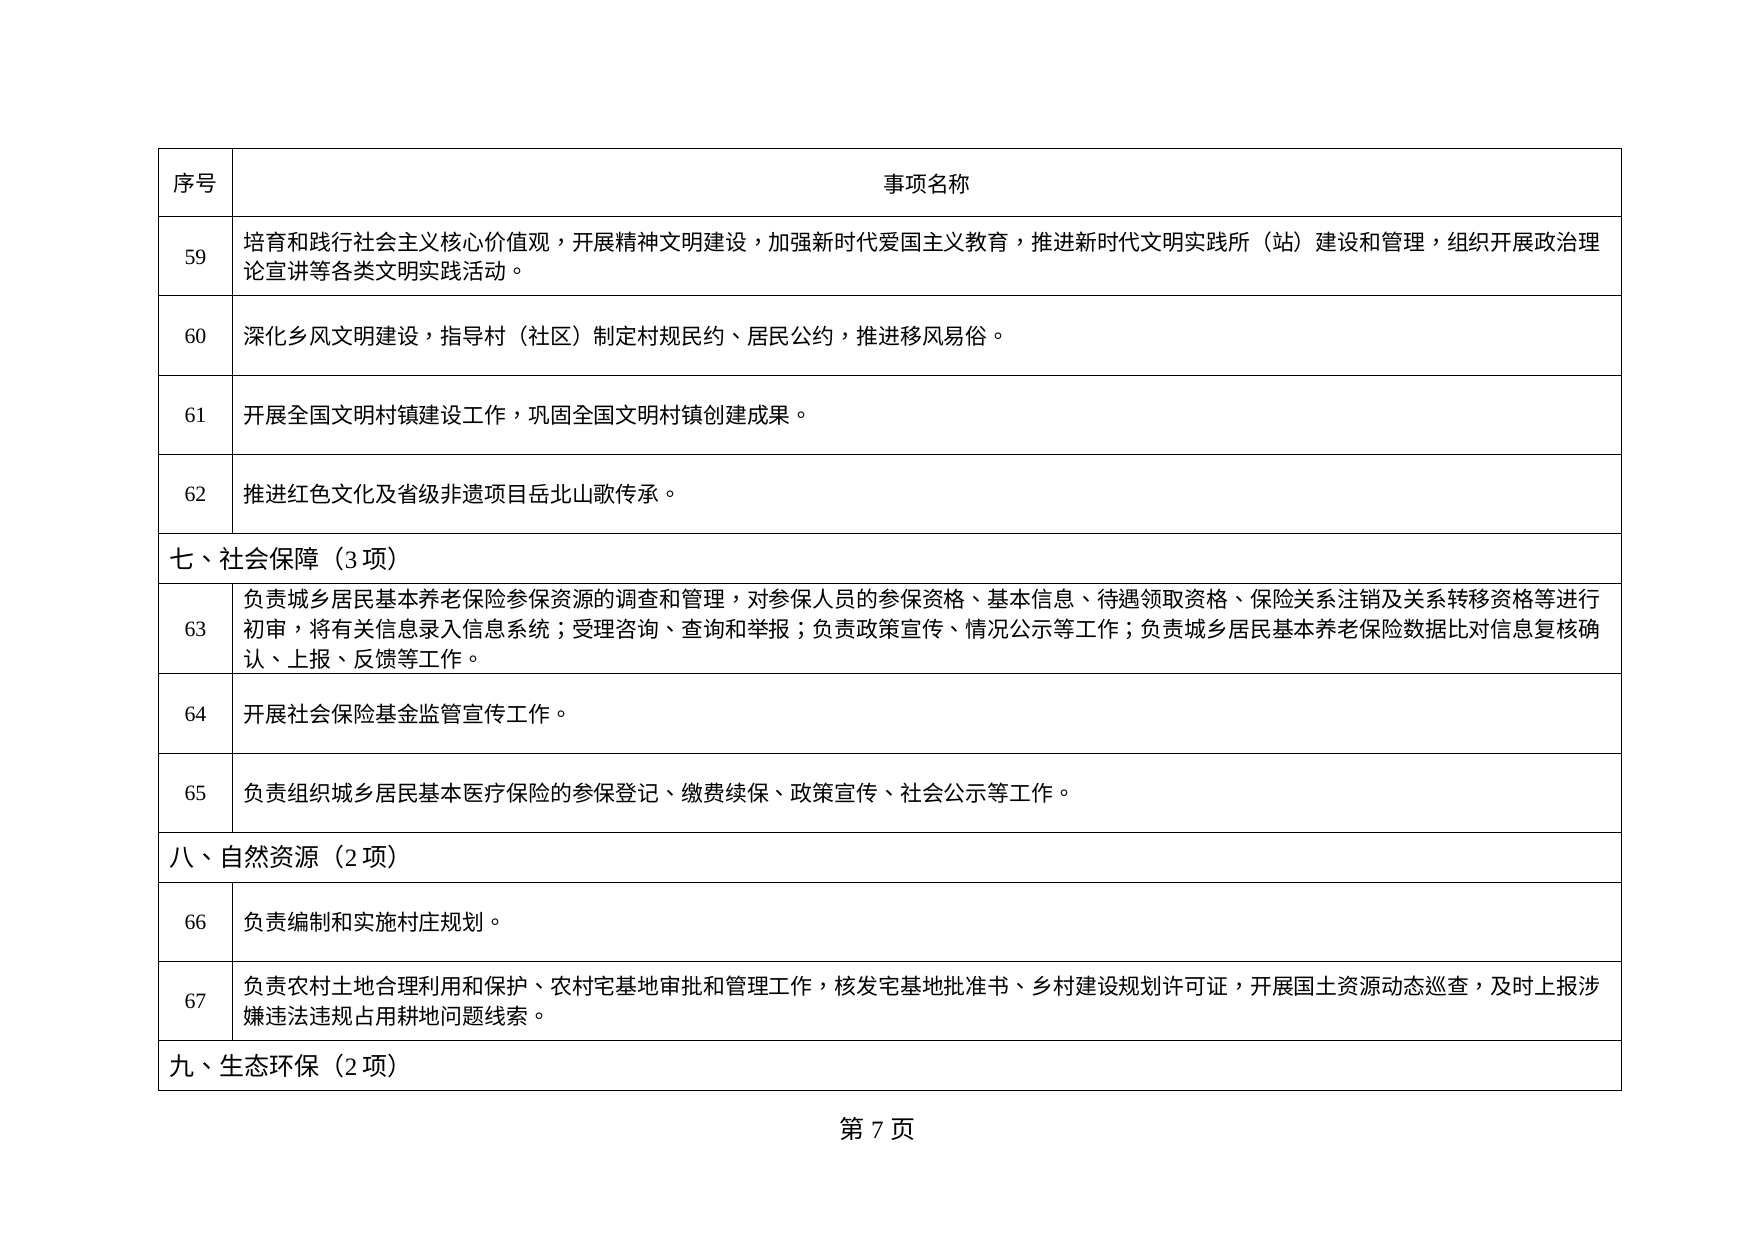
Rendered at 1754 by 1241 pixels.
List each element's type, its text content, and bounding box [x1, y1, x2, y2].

table_cell 64 [159, 674, 232, 752]
table_cell 深化乡风文明建设，指导村（社区）制定村规民约、居民公约，推进移风易俗。 [233, 296, 1621, 374]
table_cell 负责城乡居民基本养老保险参保资源的调查和管理，对参保人员的参保资格、基本信息、待遇领取资格、保险关系注销及关系转移资格等进行初审，将有关信息录入信息系统；受理咨询、查询和举报；负责政策宣传、情况公示等工作；负责城乡居民基本养老保险数据比对信息复核确认、上报、反馈等工作。 [233, 584, 1621, 673]
table_cell 66 [159, 883, 232, 961]
table_cell 65 [159, 754, 232, 832]
table_cell 负责编制和实施村庄规划。 [233, 883, 1621, 961]
table_cell 培育和践行社会主义核心价值观，开展精神文明建设，加强新时代爱国主义教育，推进新时代文明实践所（站）建设和管理，组织开展政治理论宣讲等各类文明实践活动。 [233, 217, 1621, 295]
table_cell 负责组织城乡居民基本医疗保险的参保登记、缴费续保、政策宣传、社会公示等工作。 [233, 754, 1621, 832]
table_header 序号 [159, 149, 232, 216]
table_cell 负责农村土地合理利用和保护、农村宅基地审批和管理工作，核发宅基地批准书、乡村建设规划许可证，开展国土资源动态巡查，及时上报涉嫌违法违规占用耕地问题线索。 [233, 962, 1621, 1040]
table_cell 九、生态环保（2项） [159, 1041, 1621, 1090]
table_cell 推进红色文化及省级非遗项目岳北山歌传承。 [233, 455, 1621, 533]
table_header 事项名称 [233, 149, 1621, 216]
table_cell 开展全国文明村镇建设工作，巩固全国文明村镇创建成果。 [233, 376, 1621, 454]
table_cell 61 [159, 376, 232, 454]
table_cell 七、社会保障（3项） [159, 534, 1621, 583]
table_cell 八、自然资源（2项） [159, 833, 1621, 882]
table_cell 62 [159, 455, 232, 533]
table_cell 67 [159, 962, 232, 1040]
table_cell 59 [159, 217, 232, 295]
table_cell 开展社会保险基金监管宣传工作。 [233, 674, 1621, 752]
table_cell 60 [159, 296, 232, 374]
table_cell 63 [159, 584, 232, 673]
